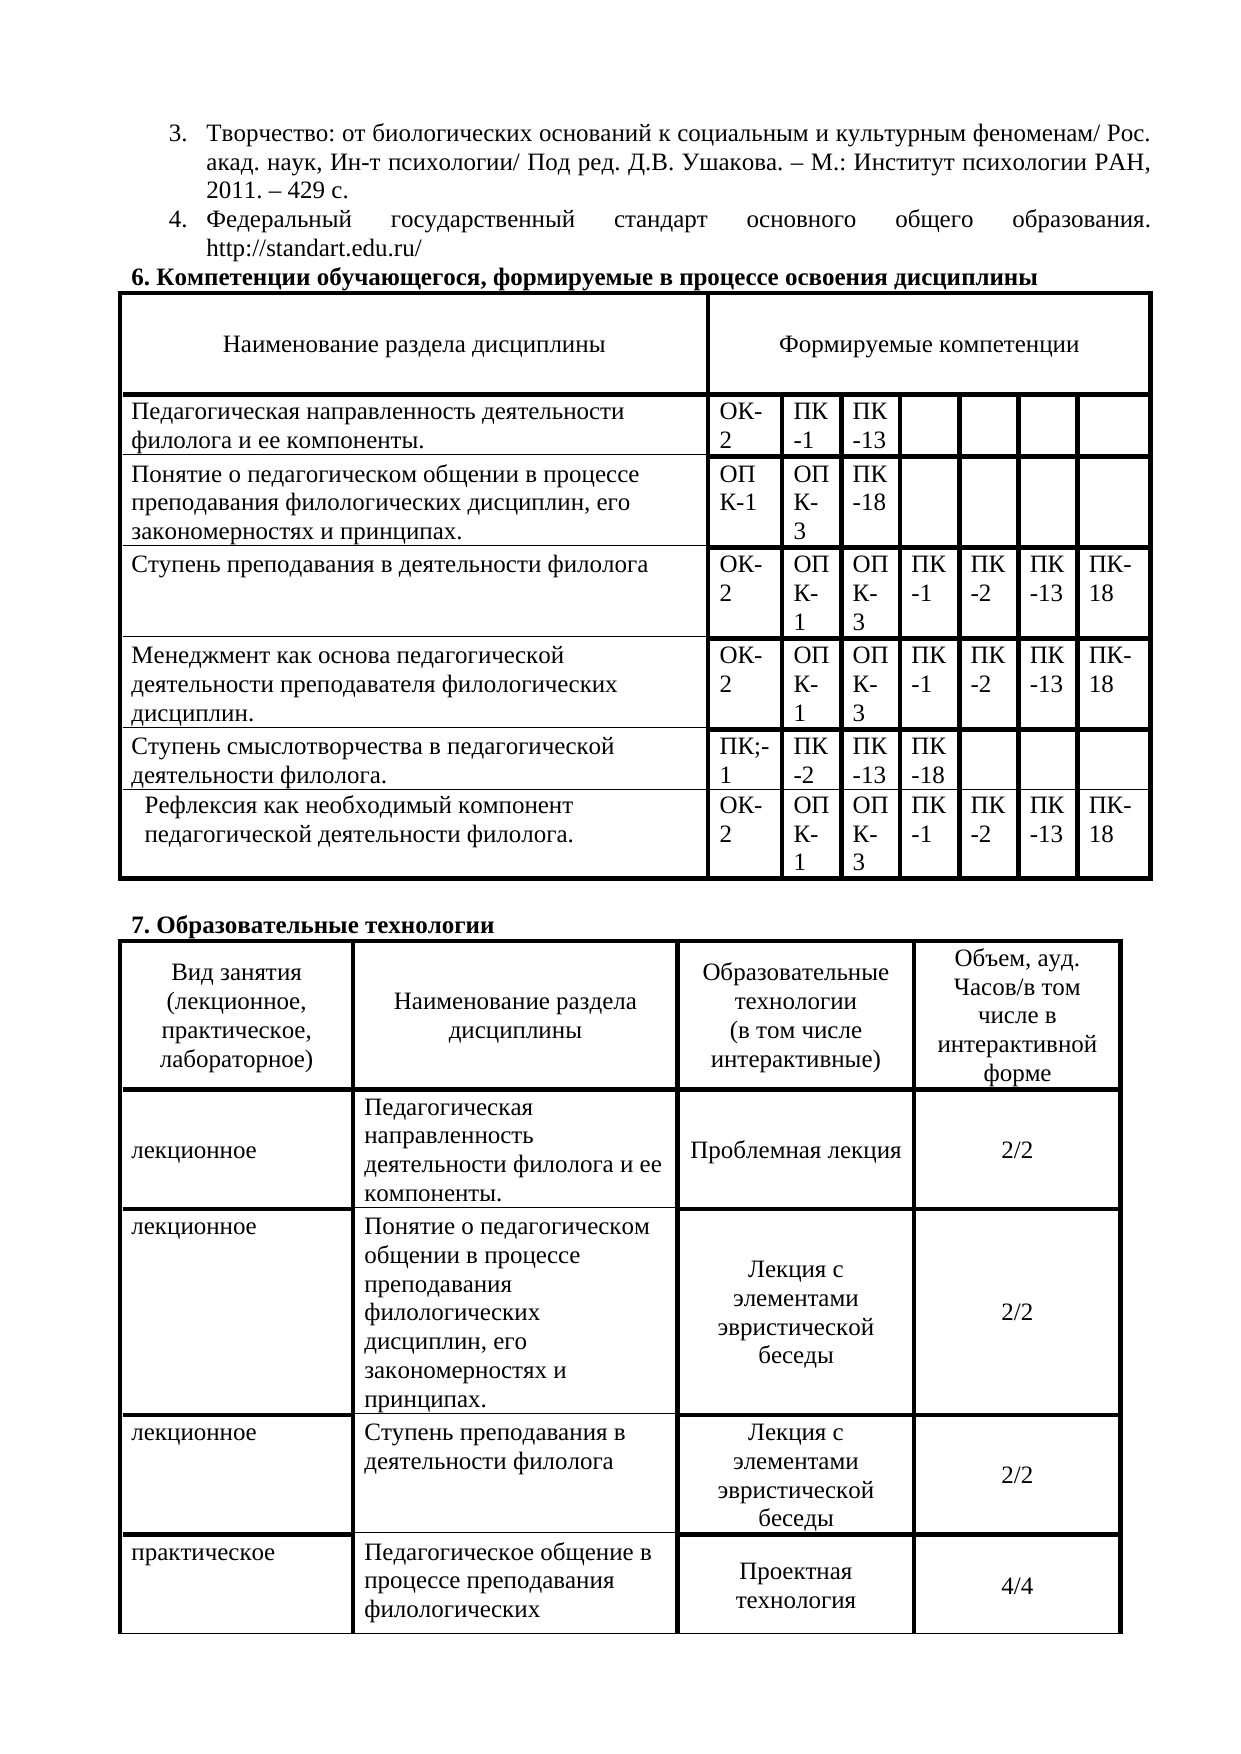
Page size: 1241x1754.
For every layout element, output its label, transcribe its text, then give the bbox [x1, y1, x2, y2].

table_cell Рефлексия как необходимый компонент педагогической деятельности филолога. [122, 790, 706, 876]
table_cell [962, 397, 1016, 454]
table_cell [962, 732, 1016, 789]
table_cell Менеджмент как основа педагогической деятельности преподавателя филологических дисциплин. [122, 637, 706, 727]
table_header Наименование раздела дисциплины [122, 295, 706, 392]
table_cell Ступень смыслотворчества в педагогической деятельности филолога. [122, 728, 706, 789]
text 6. Компетенции обучающегося, формируемые в процессе освоения дисциплины [131, 262, 1152, 291]
table_cell ПК-1 [902, 790, 957, 876]
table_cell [680, 1537, 912, 1633]
table_header Наименование раздела дисциплины [355, 943, 675, 1087]
table_cell ПК-13 [844, 397, 898, 454]
table_cell Понятие о педагогическом общении в процессе преподавания филологических дисциплин, его закономерностях и принципах. [122, 455, 706, 545]
table_cell [962, 459, 1016, 545]
table_cell ПК-2 [962, 790, 1016, 876]
table_cell ПК-2 [962, 641, 1016, 727]
table_cell ОПК-1 [710, 459, 780, 545]
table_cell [355, 1533, 675, 1633]
table_cell ПК-18 [1080, 790, 1148, 876]
table_cell ОПК-3 [844, 790, 898, 876]
list Федеральный государственный стандарт основного общего образования. http://standart.edu.ru/ [169, 204, 1152, 262]
table_cell ОК-2 [710, 397, 780, 454]
table_cell ПК-2 [962, 550, 1016, 636]
table_cell ПК-18 [1080, 550, 1148, 636]
table_cell [902, 459, 957, 545]
list Творчество: от биологических оснований к социальным и культурным феноменам/ Рос. акад. наук, Ин-т психологии/ Под ред. Д.В. Ушакова. – М.: Институт психологии РАН, 2011. – 429 с. [169, 118, 1152, 204]
table_cell [1080, 732, 1148, 789]
table_cell [1021, 732, 1075, 789]
table_cell ОК-2 [710, 641, 780, 727]
table_cell [1080, 459, 1148, 545]
table_header Формируемые компетенции [710, 295, 1148, 392]
table_cell Лекция с элементами эвристической беседы [680, 1417, 912, 1532]
table_cell ПК-18 [844, 459, 898, 545]
table_cell Ступень преподавания в деятельности филолога [355, 1414, 675, 1532]
table_cell [902, 397, 957, 454]
table_cell лекционное [122, 1414, 351, 1532]
table_cell ПК-1 [784, 397, 839, 454]
table_cell ПК-13 [1021, 790, 1075, 876]
table_cell [1080, 397, 1148, 454]
table_cell ОПК-1 [784, 790, 839, 876]
table_cell [1021, 397, 1075, 454]
table_cell ПК-1 [902, 641, 957, 727]
table_cell ОПК-3 [844, 641, 898, 727]
table_cell ОК-2 [710, 790, 780, 876]
table_cell 2/2 [916, 1417, 1118, 1532]
table_cell Педагогическая направленность деятельности филолога и ее компоненты. [122, 393, 706, 454]
table_cell ПК-18 [1080, 641, 1148, 727]
table_cell Лекция с элементами эвристической беседы [680, 1211, 912, 1412]
table_cell ПК-1 [902, 550, 957, 636]
table_cell ПК-13 [1021, 641, 1075, 727]
table_cell Ступень преподавания в деятельности филолога [122, 546, 706, 636]
table_cell Понятие о педагогическом общении в процессе преподавания филологических дисциплин, его закономерностях и принципах. [355, 1208, 675, 1412]
table_cell ОПК-3 [784, 459, 839, 545]
table_cell ПК-13 [844, 732, 898, 789]
table_cell ПК-13 [1021, 550, 1075, 636]
table_cell ПК-2 [784, 732, 839, 789]
table_header Образовательные технологии (в том числе интерактивные) [680, 943, 912, 1087]
table_cell ОК-2 [710, 550, 780, 636]
table_cell 4/4 [916, 1537, 1118, 1633]
table_cell ПК-18 [902, 732, 957, 789]
table_cell лекционное [122, 1088, 351, 1207]
table_cell ОПК-1 [784, 550, 839, 636]
table_cell практическое [122, 1533, 351, 1633]
table_cell ОПК-1 [784, 641, 839, 727]
table_cell Педагогическая направленность деятельности филолога и ее компоненты. [355, 1092, 675, 1207]
table_header Вид занятия (лекционное, практическое, лабораторное) [122, 943, 351, 1087]
table_cell ПК;-1 [710, 732, 780, 789]
table_cell 2/2 [916, 1092, 1118, 1207]
table_cell 2/2 [916, 1211, 1118, 1412]
text 7. Образовательные технологии [131, 910, 1152, 938]
table_cell [1021, 459, 1075, 545]
table_cell лекционное [122, 1208, 351, 1412]
table_cell Проблемная лекция [680, 1092, 912, 1207]
table_cell ОПК-3 [844, 550, 898, 636]
table_header Объем, ауд. Часов/в том числе в интерактивной форме [916, 943, 1118, 1087]
